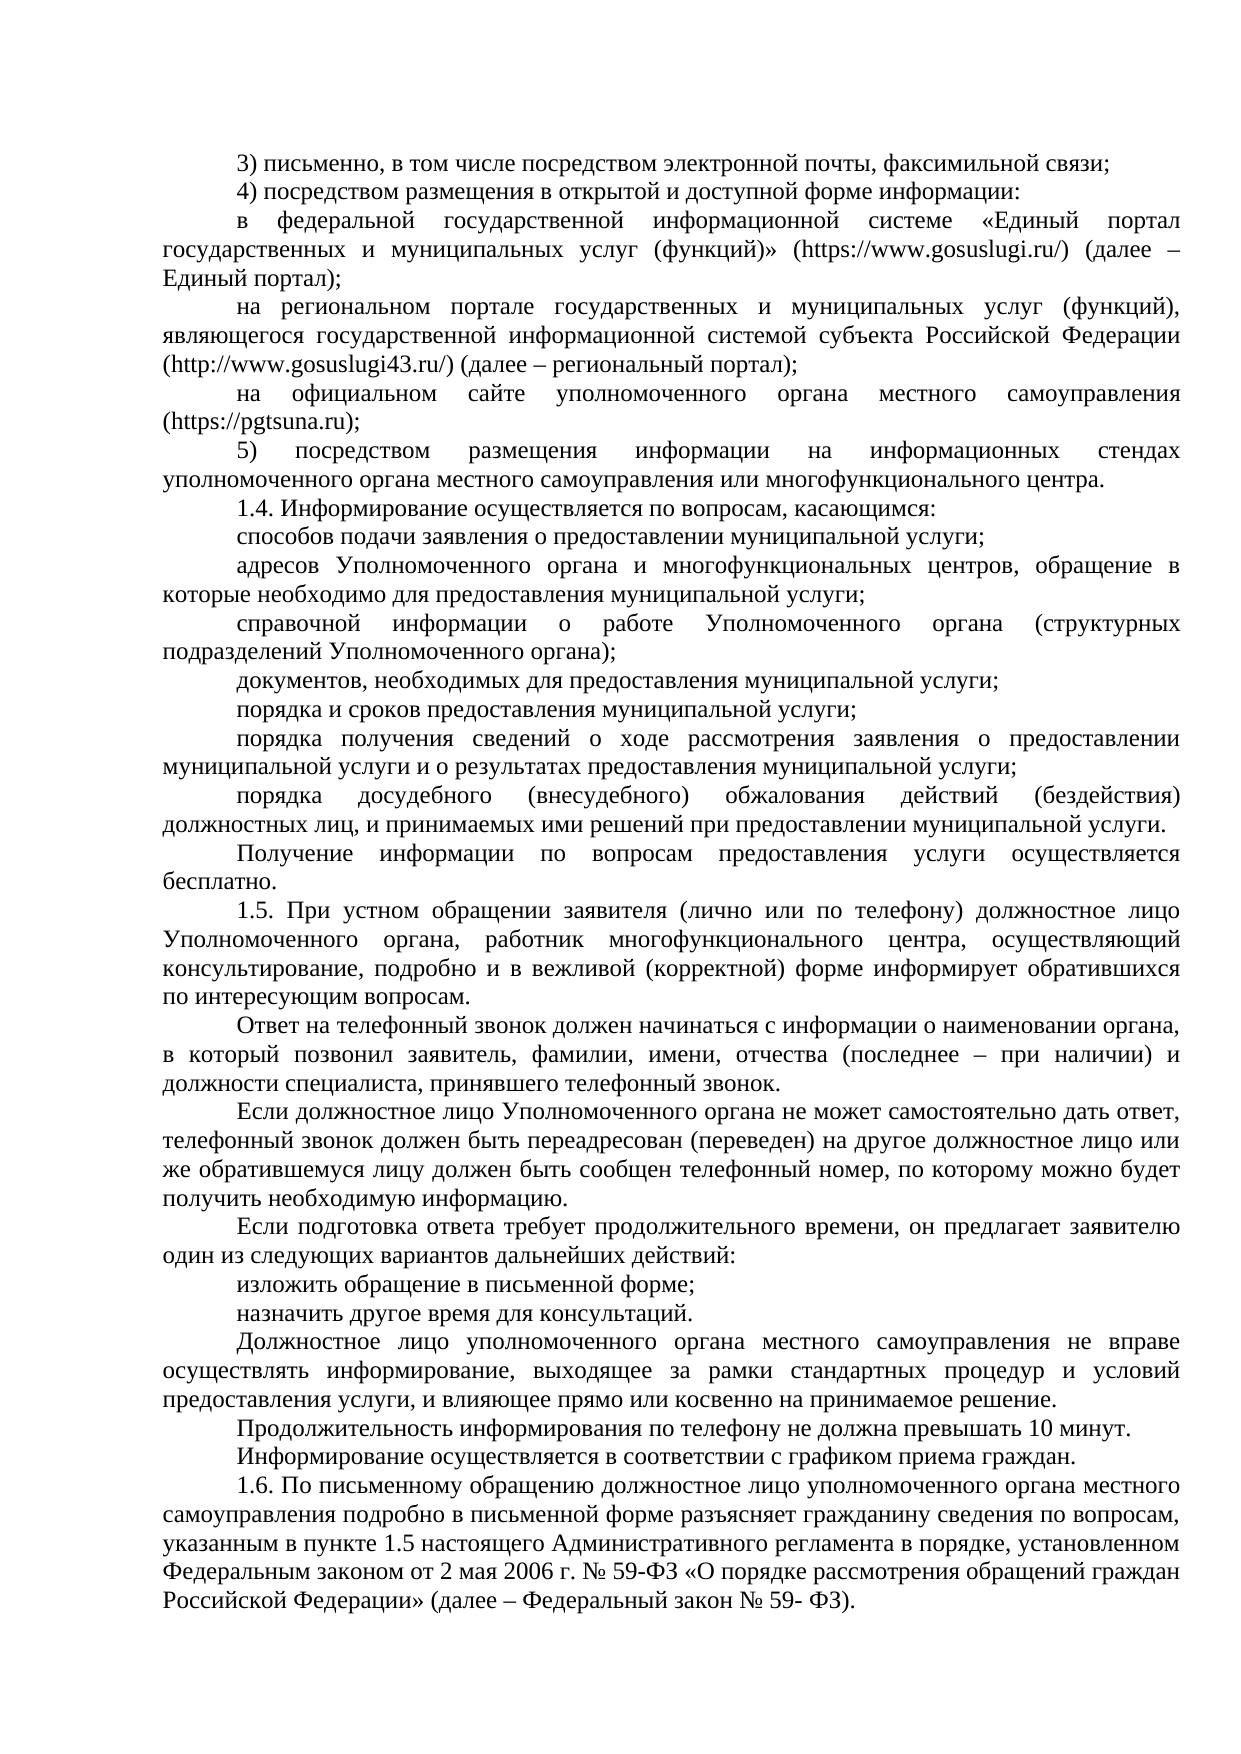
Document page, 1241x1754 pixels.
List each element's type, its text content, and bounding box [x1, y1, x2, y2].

title адресов Уполномоченного органа и многофункциональных центров, обращение в которые необходимо для предоставления муниципальной услуги; [162, 550, 1181, 608]
title 1.6. По письменному обращению должностное лицо уполномоченного органа местного самоуправления подробно в письменной форме разъясняет гражданину сведения по вопросам, указанным в пункте 1.5 настоящего Административного регламента в порядке, установленном Федеральным законом от 2 мая 2006 г. № 59-ФЗ «О порядке рассмотрения обращений граждан Российской Федерации» (далее – Федеральный закон № 59- ФЗ). [162, 1470, 1181, 1614]
title справочной информации о работе Уполномоченного органа (структурных подразделений Уполномоченного органа); [162, 608, 1181, 665]
title порядка получения сведений о ходе рассмотрения заявления о предоставлении муниципальной услуги и о результатах предоставления муниципальной услуги; [162, 723, 1181, 780]
title порядка и сроков предоставления муниципальной услуги; [162, 694, 1181, 723]
title изложить обращение в письменной форме; [162, 1269, 1181, 1298]
title 4) посредством размещения в открытой и доступной форме информации: [162, 176, 1181, 205]
title Должностное лицо уполномоченного органа местного самоуправления не вправе осуществлять информирование, выходящее за рамки стандартных процедур и условий предоставления услуги, и влияющее прямо или косвенно на принимаемое решение. [162, 1326, 1181, 1413]
title в федеральной государственной информационной системе «Единый портал государственных и муниципальных услуг (функций)» (https://www.gosuslugi.ru/) (далее – Единый портал); [162, 205, 1181, 291]
title на официальном сайте уполномоченного органа местного самоуправления (https://pgtsuna.ru); [162, 378, 1181, 435]
title Информирование осуществляется в соответствии с графиком приема граждан. [162, 1441, 1181, 1470]
title 1.5. При устном обращении заявителя (лично или по телефону) должностное лицо Уполномоченного органа, работник многофункционального центра, осуществляющий консультирование, подробно и в вежливой (корректной) форме информирует обратившихся по интересующим вопросам. [162, 895, 1181, 1010]
title назначить другое время для консультаций. [162, 1298, 1181, 1326]
title документов, необходимых для предоставления муниципальной услуги; [162, 665, 1181, 694]
title 1.4. Информирование осуществляется по вопросам, касающимся: [162, 493, 1181, 521]
title порядка досудебного (внесудебного) обжалования действий (бездействия) должностных лиц, и принимаемых ими решений при предоставлении муниципальной услуги. [162, 780, 1181, 838]
title 3) письменно, в том числе посредством электронной почты, факсимильной связи; [162, 148, 1181, 176]
title Получение информации по вопросам предоставления услуги осуществляется бесплатно. [162, 838, 1181, 895]
title Если подготовка ответа требует продолжительного времени, он предлагает заявителю один из следующих вариантов дальнейших действий: [162, 1211, 1181, 1269]
title 5) посредством размещения информации на информационных стендах уполномоченного органа местного самоуправления или многофункционального центра. [162, 435, 1181, 493]
title Продолжительность информирования по телефону не должна превышать 10 минут. [162, 1413, 1181, 1441]
title Если должностное лицо Уполномоченного органа не может самостоятельно дать ответ, телефонный звонок должен быть переадресован (переведен) на другое должностное лицо или же обратившемуся лицу должен быть сообщен телефонный номер, по которому можно будет получить необходимую информацию. [162, 1096, 1181, 1211]
title способов подачи заявления о предоставлении муниципальной услуги; [162, 521, 1181, 550]
title Ответ на телефонный звонок должен начинаться с информации о наименовании органа, в который позвонил заявитель, фамилии, имени, отчества (последнее – при наличии) и должности специалиста, принявшего телефонный звонок. [162, 1010, 1181, 1096]
title на региональном портале государственных и муниципальных услуг (функций), являющегося государственной информационной системой субъекта Российской Федерации (http://www.gosuslugi43.ru/) (далее – региональный портал); [162, 291, 1181, 378]
